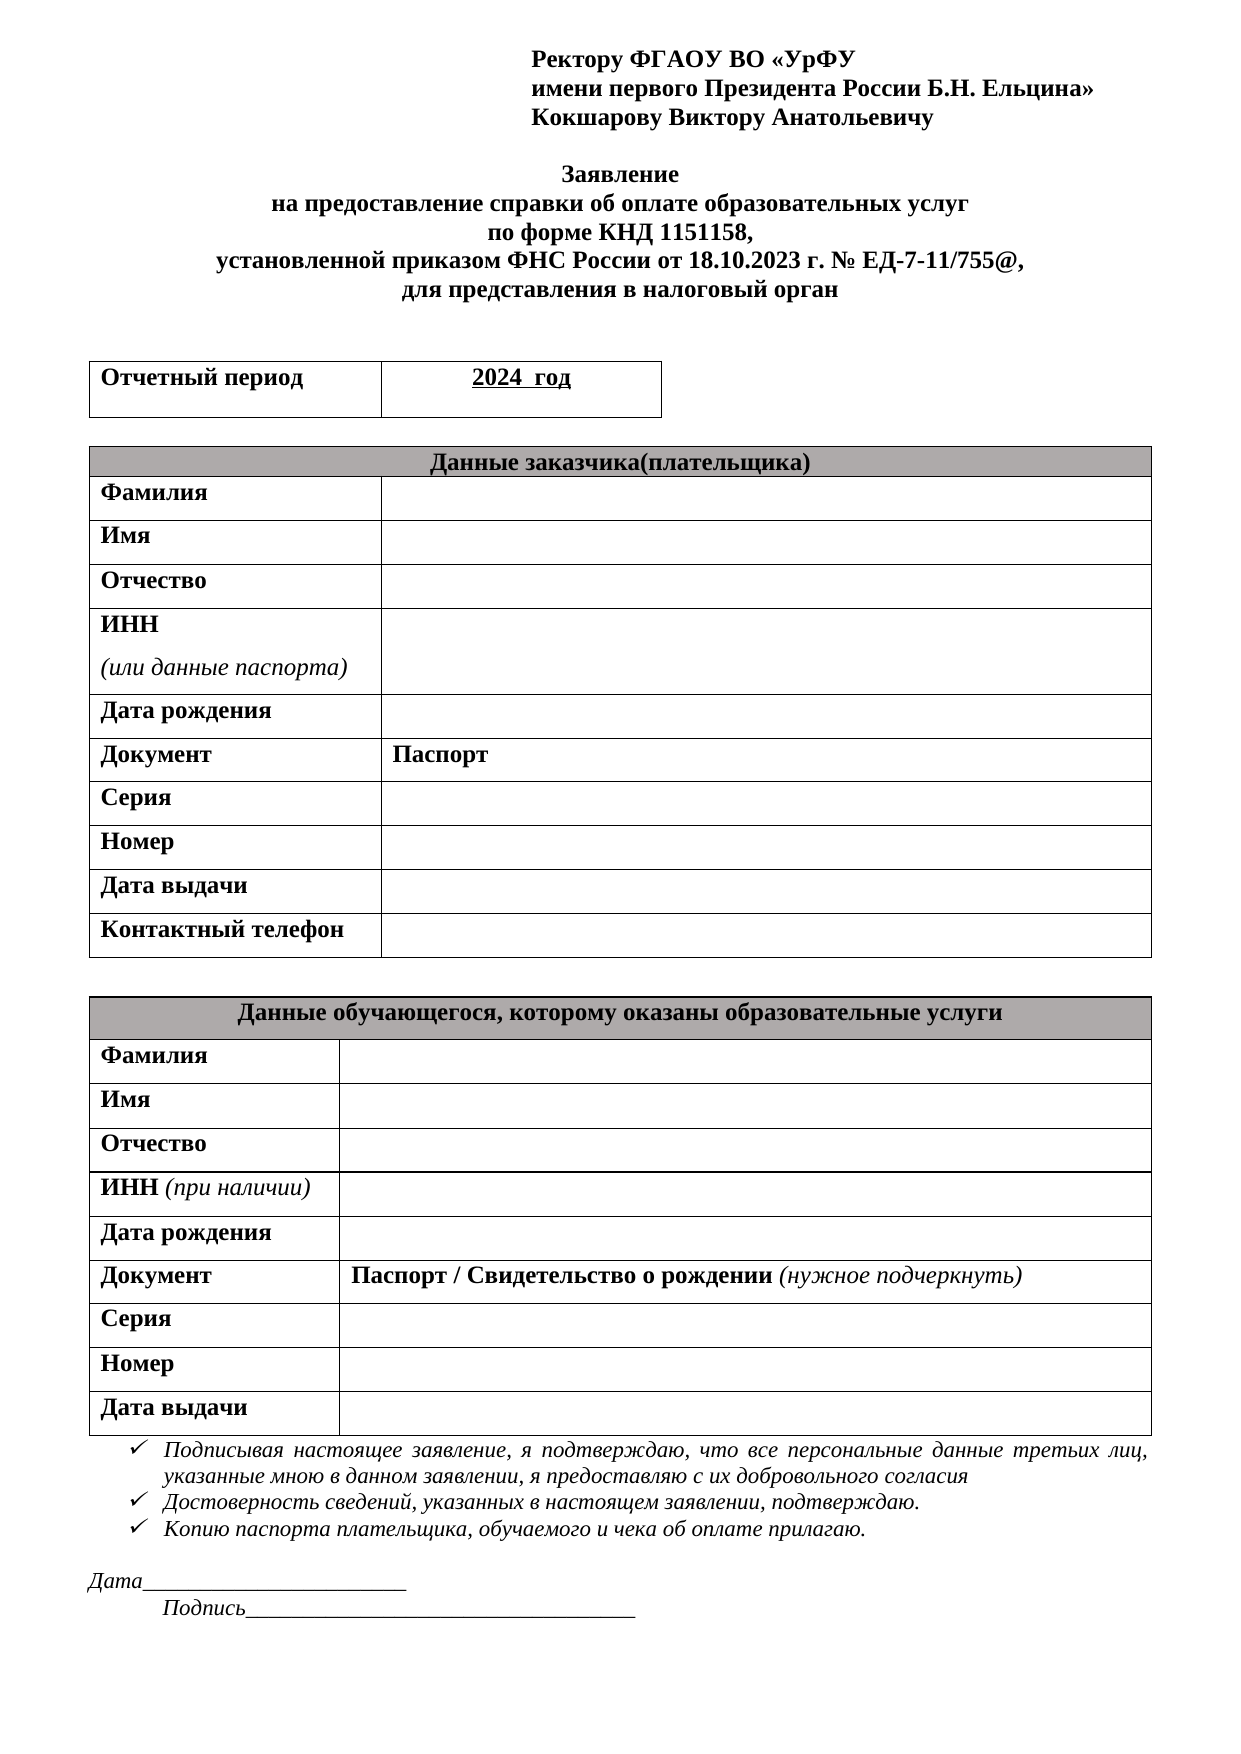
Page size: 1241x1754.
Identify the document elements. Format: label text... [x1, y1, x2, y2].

list Подписывая настоящее заявление, я подтверждаю, что все персональные данные третьих лиц, указанные мною в данном заявлении, я предоставляю с их добровольного согласия [126, 1436, 1152, 1488]
table_cell Фамилия [90, 477, 381, 519]
table_cell Серия [90, 1304, 339, 1347]
table_cell [382, 521, 1151, 564]
text по форме КНД 1151158, [89, 217, 1152, 246]
table_header Данные обучающегося, которому оказаны образовательные услуги [90, 998, 1151, 1039]
text Дата_______________________ Подпись__________________________________ [89, 1567, 1152, 1620]
text установленной приказом ФНС России от 18.10.2023 г. № ЕД-7-11/755@, [89, 246, 1152, 274]
table_cell [340, 1173, 1151, 1216]
table_cell [340, 1084, 1151, 1127]
table_cell Дата выдачи [90, 1392, 339, 1435]
table_cell [340, 1040, 1151, 1083]
text Заявление [89, 159, 1152, 188]
table_cell Дата рождения [90, 1217, 339, 1259]
table_cell [382, 914, 1151, 957]
table_cell Документ [90, 1261, 339, 1302]
table_cell ИНН (или данные паспорта) [90, 609, 381, 694]
text Кокшарову Виктору Анатольевичу [531, 102, 1152, 131]
table_cell Фамилия [90, 1040, 339, 1083]
table_cell Отчество [90, 565, 381, 608]
list Достоверность сведений, указанных в настоящем заявлении, подтверждаю. [126, 1488, 1152, 1515]
table_cell [382, 826, 1151, 869]
table_cell Имя [90, 521, 381, 564]
table_cell Серия [90, 782, 381, 825]
text на предоставление справки об оплате образовательных услуг [89, 188, 1152, 217]
table_cell [382, 870, 1151, 913]
table_cell Паспорт [382, 739, 1151, 781]
table_cell Дата рождения [90, 695, 381, 738]
table_cell [340, 1392, 1151, 1435]
table_cell [382, 477, 1151, 519]
table_header 2024 год [382, 362, 661, 417]
text имени первого Президента России Б.Н. Ельцина» [531, 73, 1152, 102]
table_cell Контактный телефон [90, 914, 381, 957]
text для представления в налоговый орган [89, 274, 1152, 303]
table_cell Отчество [90, 1129, 339, 1171]
table_cell [382, 695, 1151, 738]
table_cell ИНН (при наличии) [90, 1173, 339, 1216]
table_cell Дата выдачи [90, 870, 381, 913]
table_cell [340, 1348, 1151, 1391]
text Ректору ФГАОУ ВО «УрФУ [531, 44, 1152, 73]
table_cell Номер [90, 826, 381, 869]
table_header Отчетный период [90, 362, 381, 417]
table_header Данные заказчика(плательщика) [90, 447, 1151, 476]
table_cell [382, 782, 1151, 825]
table_cell [382, 609, 1151, 694]
table_cell Документ [90, 739, 381, 781]
table_cell [340, 1217, 1151, 1259]
table_cell [340, 1304, 1151, 1347]
table_cell Номер [90, 1348, 339, 1391]
table_cell [340, 1129, 1151, 1171]
table_cell Паспорт / Свидетельство о рождении (нужное подчеркнуть) [340, 1261, 1151, 1302]
table_cell Имя [90, 1084, 339, 1127]
table_cell [382, 565, 1151, 608]
list Копию паспорта плательщика, обучаемого и чека об оплате прилагаю. [126, 1515, 1152, 1541]
